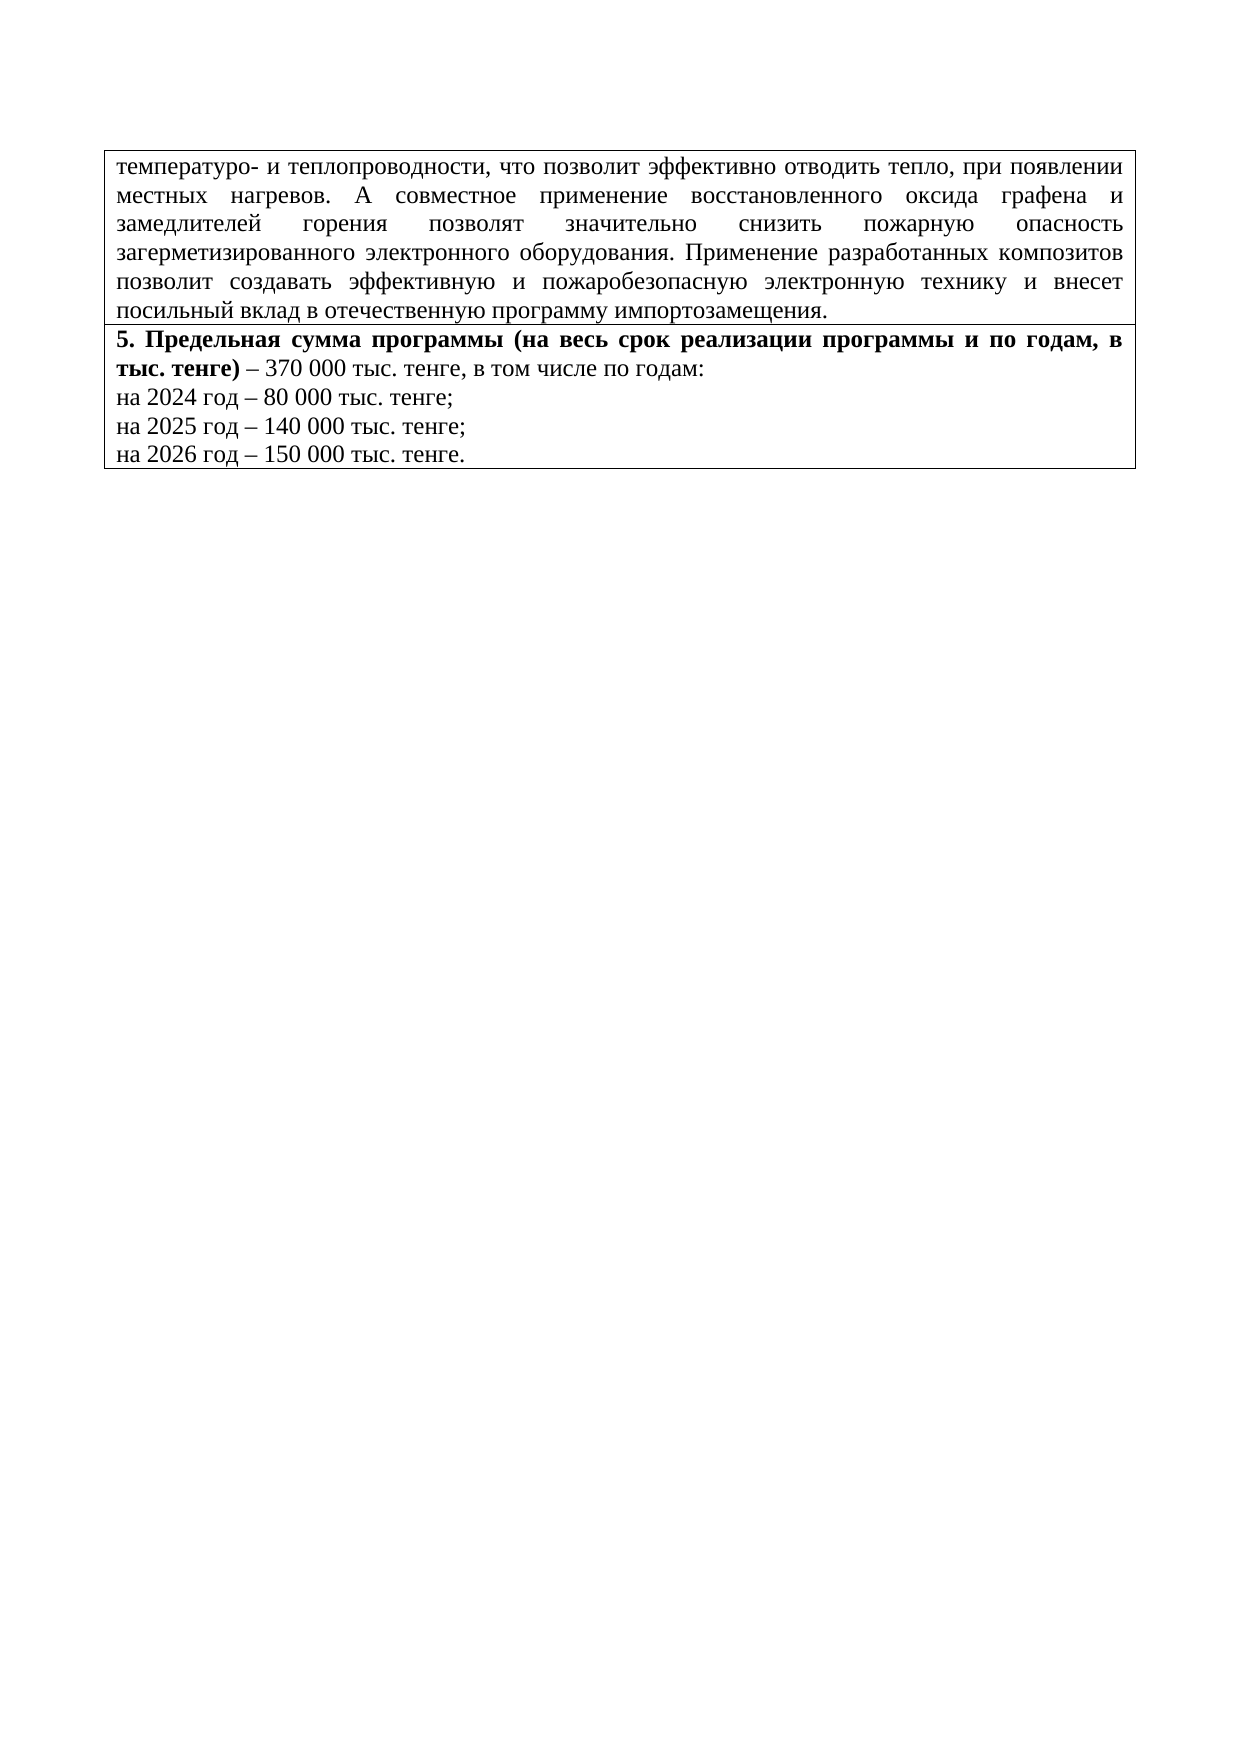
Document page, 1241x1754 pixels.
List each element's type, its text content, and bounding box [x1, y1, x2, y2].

table_cell 5. Предельная сумма программы (на весь срок реализации программы и по годам, в тыс. тенге) – 370 000 тыс. тенге, в том числе по годам: на 2024 год – 80 000 тыс. тенге; на 2025 год – 140 000 тыс. тенге; на 2026 год – 150 000 тыс. тенге. [105, 325, 1135, 468]
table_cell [105, 151, 1135, 323]
